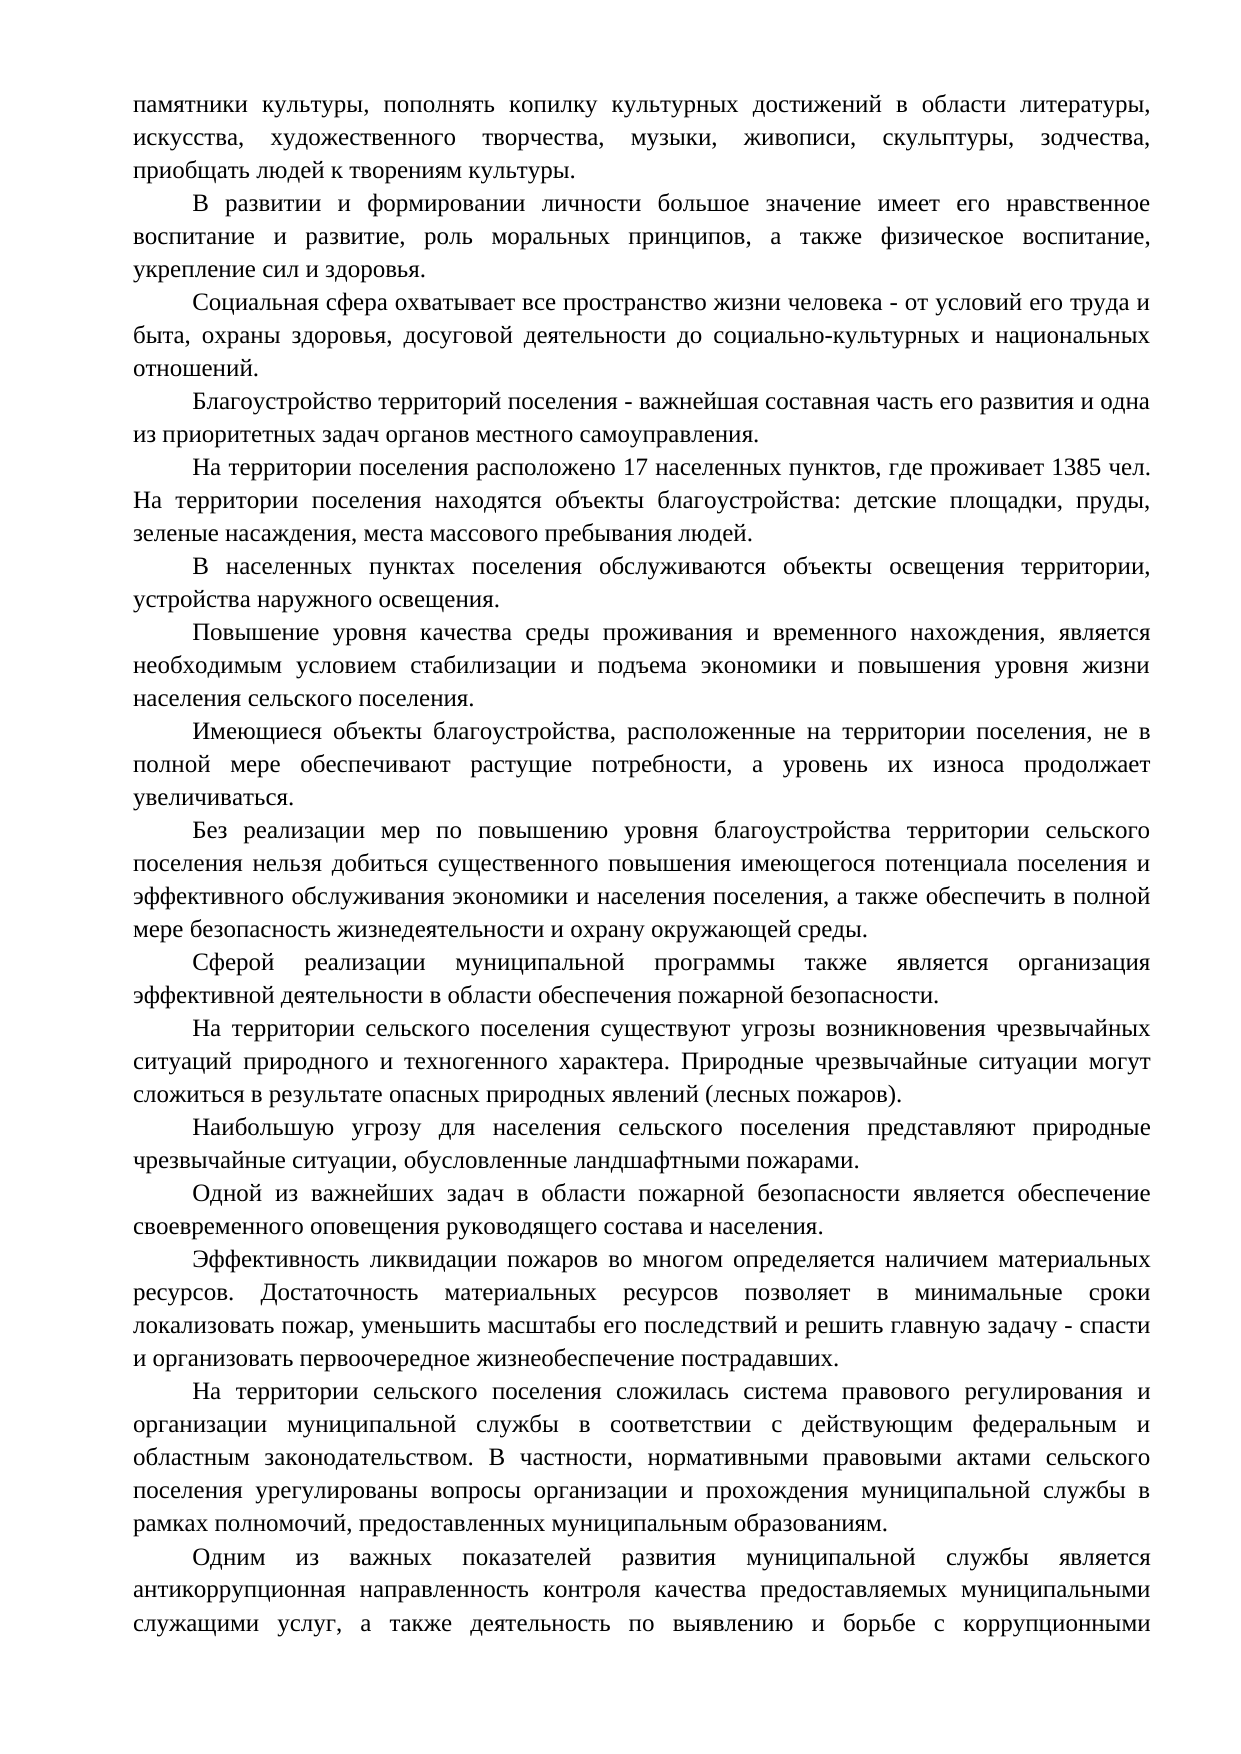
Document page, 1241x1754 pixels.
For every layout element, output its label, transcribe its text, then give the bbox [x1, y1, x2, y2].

text Повышение уровня качества среды проживания и временного нахождения, является необходимым условием стабилизации и подъема экономики и повышения уровня жизни населения сельского поселения. [133, 617, 1151, 712]
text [133, 1542, 1151, 1636]
text В населенных пунктах поселения обслуживаются объекты освещения территории, устройства наружного освещения. [133, 551, 1151, 613]
text Сферой реализации муниципальной программы также является организация эффективной деятельности в области обеспечения пожарной безопасности. [133, 947, 1151, 1009]
text Эффективность ликвидации пожаров во многом определяется наличием материальных ресурсов. Достаточность материальных ресурсов позволяет в минимальные сроки локализовать пожар, уменьшить масштабы его последствий и решить главную задачу - спасти и организовать первоочередное жизнеобеспечение пострадавших. [133, 1244, 1151, 1372]
text На территории сельского поселения сложилась система правового регулирования и организации муниципальной службы в соответствии с действующим федеральным и областным законодательством. В частности, нормативными правовыми актами сельского поселения урегулированы вопросы организации и прохождения муниципальной службы в рамках полномочий, предоставленных муниципальным образованиям. [133, 1376, 1151, 1537]
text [133, 89, 1151, 183]
text Без реализации мер по повышению уровня благоустройства территории сельского поселения нельзя добиться существенного повышения имеющегося потенциала поселения и эффективного обслуживания экономики и населения поселения, а также обеспечить в полной мере безопасность жизнедеятельности и охрану окружающей среды. [133, 815, 1151, 943]
text Имеющиеся объекты благоустройства, расположенные на территории поселения, не в полной мере обеспечивают растущие потребности, а уровень их износа продолжает увеличиваться. [133, 716, 1151, 811]
text Одной из важнейших задач в области пожарной безопасности является обеспечение своевременного оповещения руководящего состава и населения. [133, 1178, 1151, 1240]
text Наибольшую угрозу для населения сельского поселения представляют природные чрезвычайные ситуации, обусловленные ландшафтными пожарами. [133, 1112, 1151, 1174]
text На территории сельского поселения существуют угрозы возникновения чрезвычайных ситуаций природного и техногенного характера. Природные чрезвычайные ситуации могут сложиться в результате опасных природных явлений (лесных пожаров). [133, 1013, 1151, 1108]
text Социальная сфера охватывает все пространство жизни человека - от условий его труда и быта, охраны здоровья, досуговой деятельности до социально-культурных и национальных отношений. [133, 287, 1151, 382]
text На территории поселения расположено 17 населенных пунктов, где проживает 1385 чел. На территории поселения находятся объекты благоустройства: детские площадки, пруды, зеленые насаждения, места массового пребывания людей. [133, 452, 1151, 547]
text Благоустройство территорий поселения - важнейшая составная часть его развития и одна из приоритетных задач органов местного самоуправления. [133, 386, 1151, 448]
text В развитии и формировании личности большое значение имеет его нравственное воспитание и развитие, роль моральных принципов, а также физическое воспитание, укрепление сил и здоровья. [133, 188, 1151, 282]
